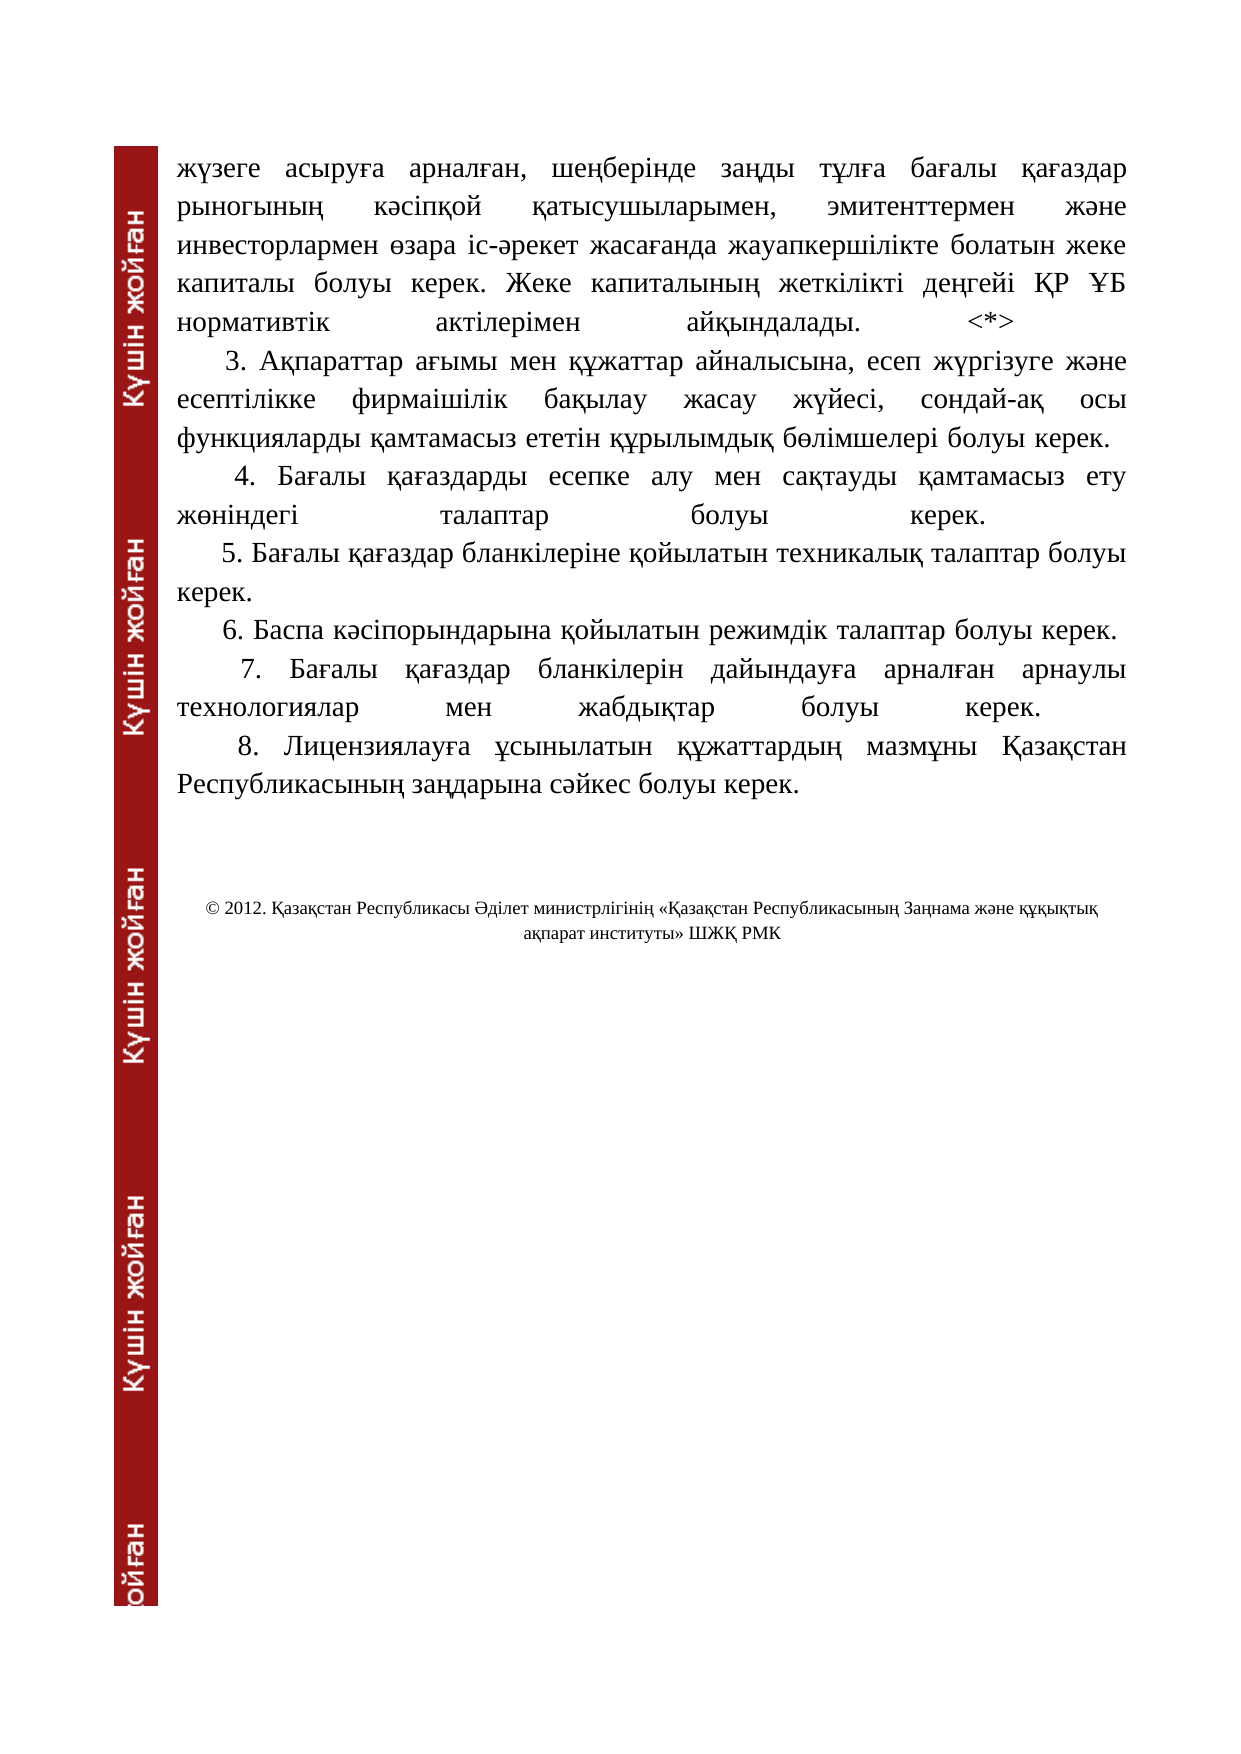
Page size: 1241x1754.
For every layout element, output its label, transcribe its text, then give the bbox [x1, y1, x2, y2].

picture [114, 146, 158, 150]
picture [114, 943, 158, 1606]
text © 2012. Қазақстан Республикасы Әділет министрлігінің «Қазақстан Республикасының Заңнама және құқықтық ақпарат институты» ШЖҚ РМК [112, 897, 1128, 943]
picture [114, 800, 158, 897]
